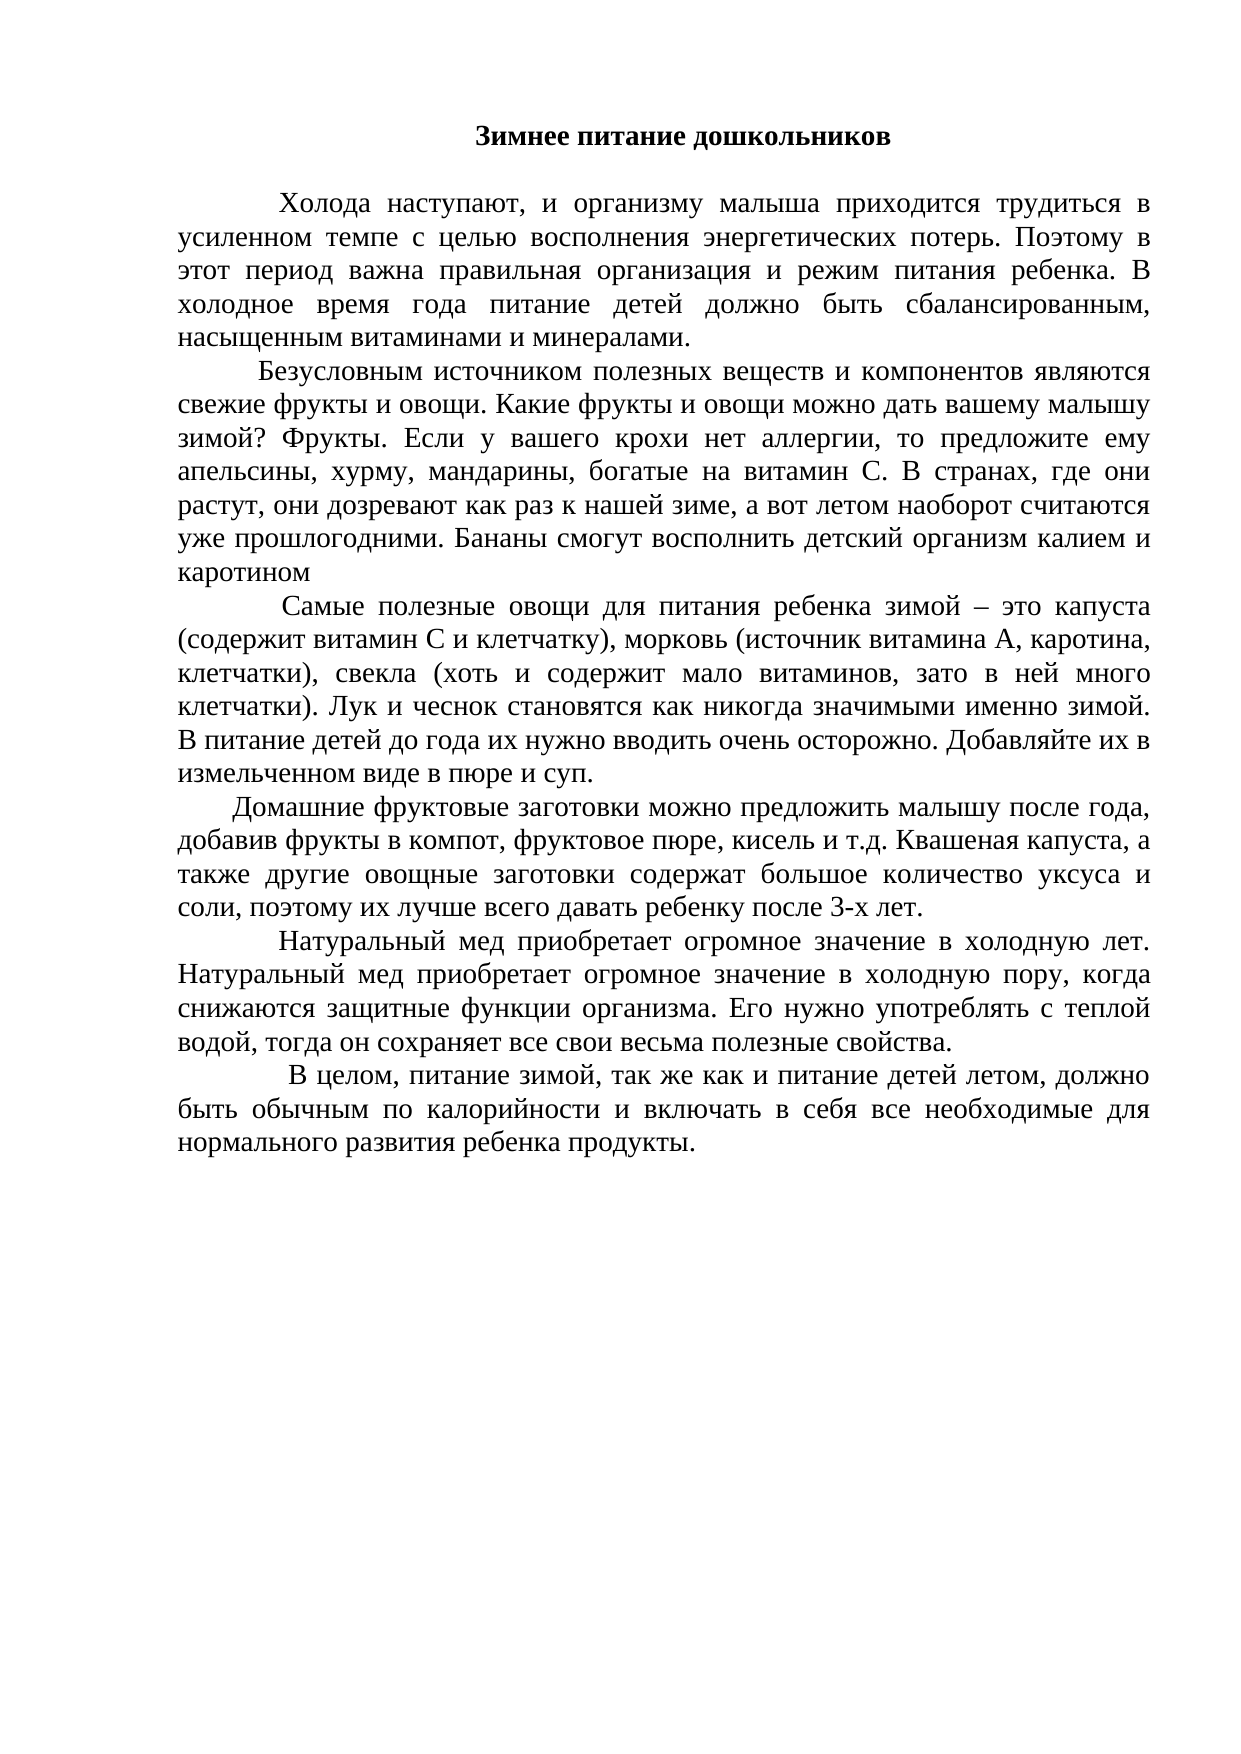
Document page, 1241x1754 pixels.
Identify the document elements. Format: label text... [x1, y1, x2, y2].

text Домашние фруктовые заготовки можно предложить малышу после года, добавив фрукты в компот, фруктовое пюре, кисель и т.д. Квашеная капуста, а также другие овощные заготовки содержат большое количество уксуса и соли, поэтому их лучше всего давать ребенку после 3-х лет. [177, 789, 1152, 923]
text Самые полезные овощи для питания ребенка зимой – это капуста (содержит витамин С и клетчатку), морковь (источник витамина А, каротина, клетчатки), свекла (хоть и содержит мало витаминов, зато в ней много клетчатки). Лук и чеснок становятся как никогда значимыми именно зимой. В питание детей до года их нужно вводить очень осторожно. Добавляйте их в измельченном виде в пюре и суп. [177, 588, 1152, 789]
text Холода наступают, и организму малыша приходится трудиться в усиленном темпе с целью восполнения энергетических потерь. Поэтому в этот период важна правильная организация и режим питания ребенка. В холодное время года питание детей должно быть сбалансированным, насыщенным витаминами и минералами. [177, 185, 1152, 353]
text Безусловным источником полезных веществ и компонентов являются свежие фрукты и овощи. Какие фрукты и овощи можно дать вашему малышу зимой? Фрукты. Если у вашего крохи нет аллергии, то предложите ему апельсины, хурму, мандарины, богатые на витамин С. В странах, где они растут, они дозревают как раз к нашей зиме, а вот летом наоборот считаются уже прошлогодними. Бананы смогут восполнить детский организм калием и каротином [177, 353, 1152, 588]
text В целом, питание зимой, так же как и питание детей летом, должно быть обычным по калорийности и включать в себя все необходимые для нормального развития ребенка продукты. [177, 1057, 1152, 1158]
text Натуральный мед приобретает огромное значение в холодную лет. Натуральный мед приобретает огромное значение в холодную пору, когда снижаются защитные функции организма. Его нужно употреблять с теплой водой, тогда он сохраняет все свои весьма полезные свойства. [177, 923, 1152, 1057]
text Зимнее питание дошкольников [177, 118, 1152, 152]
